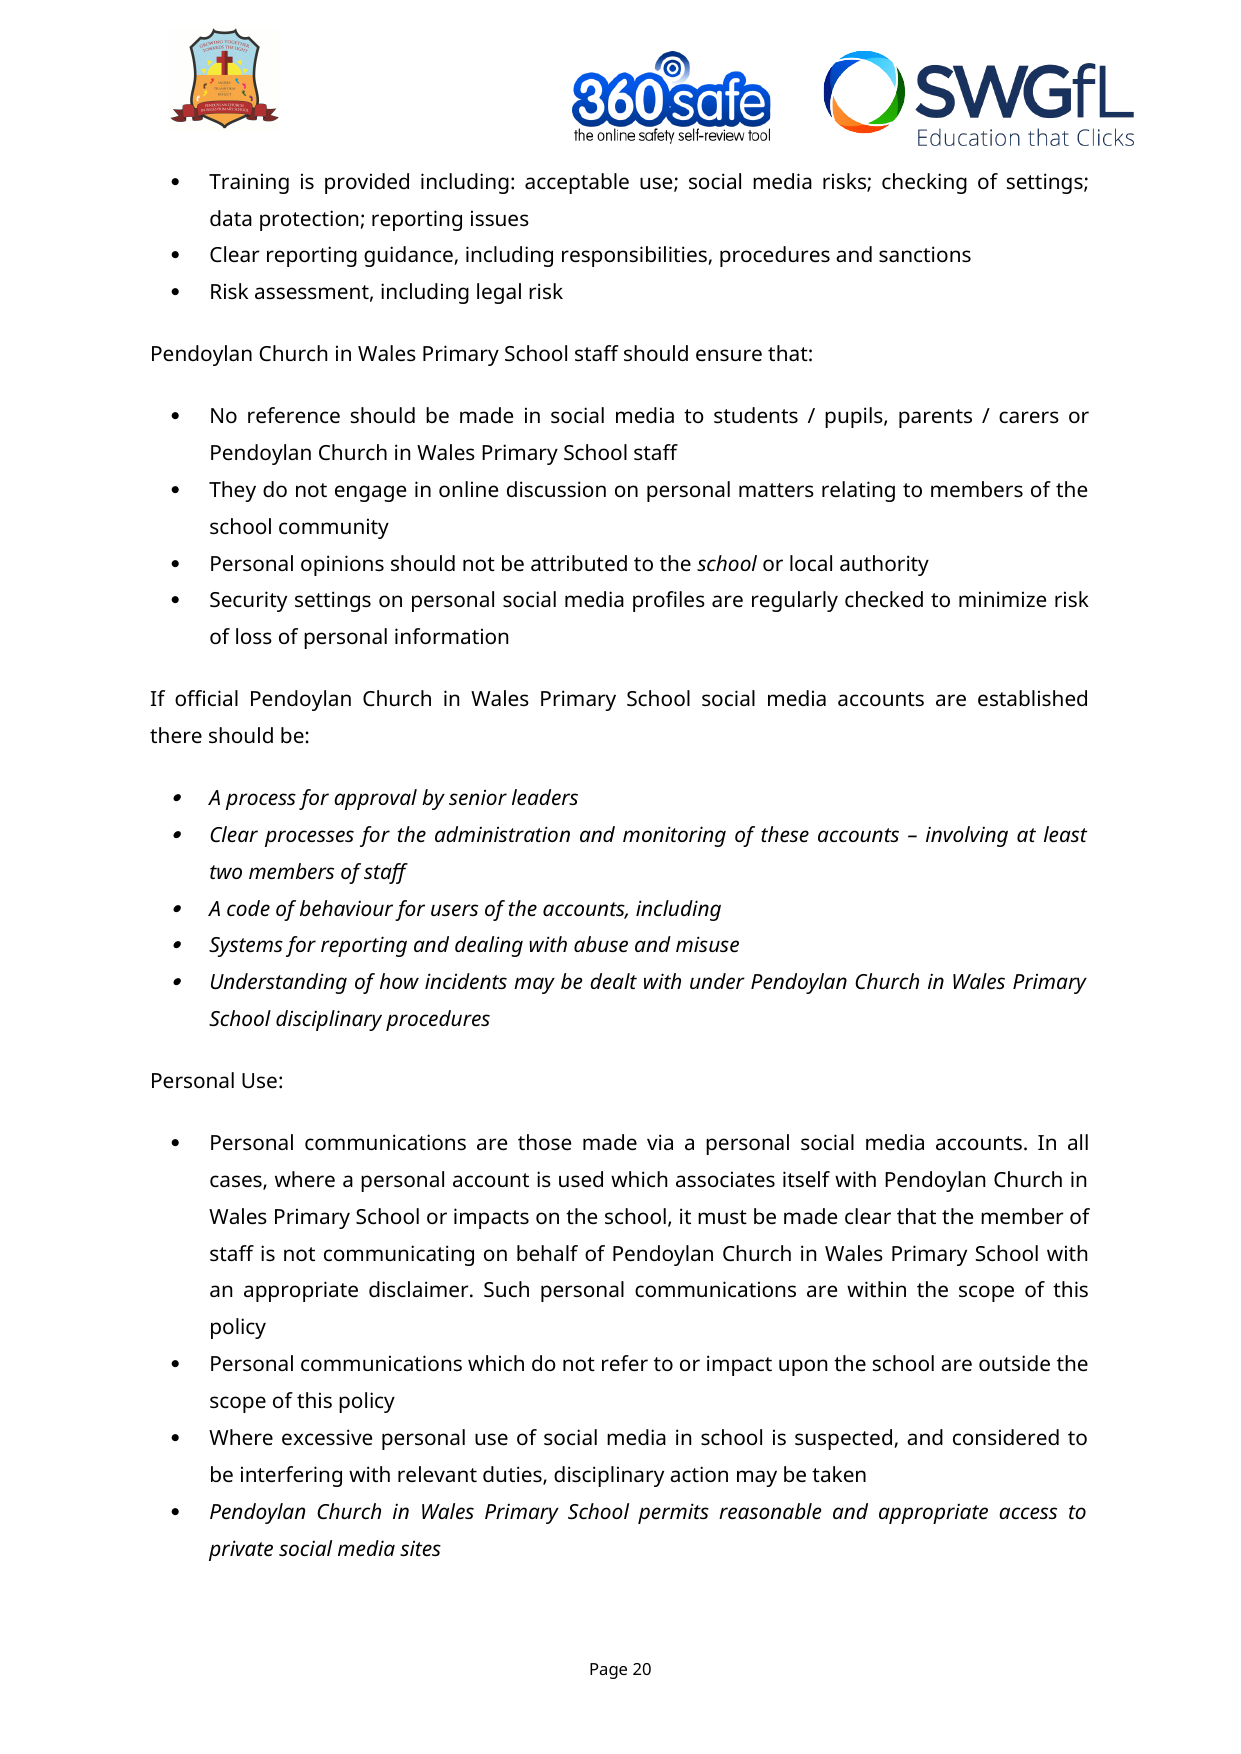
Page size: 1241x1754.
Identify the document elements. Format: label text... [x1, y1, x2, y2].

list Personal opinions should not be attributed to the school or local authority [172, 549, 1090, 577]
list Clear processes for the administration and monitoring of these accounts – involving at least two members of staff [172, 820, 1090, 885]
list Training is provided including: acceptable use; social media risks; checking of settings; data protection; reporting issues [172, 167, 1090, 232]
list Systems for reporting and dealing with abuse and misuse [172, 931, 1090, 959]
text Pendoylan Church in Wales Primary School staff should ensure that: [150, 339, 1090, 368]
list A code of behaviour for users of the accounts, including [172, 894, 1090, 922]
picture [823, 51, 1134, 146]
list No reference should be made in social media to students / pupils, parents / carers or Pendoylan Church in Wales Primary School staff [172, 401, 1090, 467]
list Security settings on personal social media profiles are regularly checked to minimize risk of loss of personal information [172, 586, 1090, 651]
text If official Pendoylan Church in Wales Primary School social media accounts are established there should be: [150, 684, 1090, 750]
list Personal communications are those made via a personal social media accounts. In all cases, where a personal account is used which associates itself with Pendoylan Church in Wales Primary School or impacts on the school, it must be made clear that the member of staff is not communicating on behalf of Pendoylan Church in Wales Primary School with an appropriate disclaimer. Such personal communications are within the scope of this policy [172, 1128, 1090, 1341]
picture [572, 51, 771, 144]
list A process for approval by senior leaders [172, 783, 1090, 812]
list Clear reporting guidance, including responsibilities, procedures and sanctions [172, 241, 1090, 269]
list Risk assessment, including legal risk [172, 277, 1090, 306]
list Pendoylan Church in Wales Primary School permits reasonable and appropriate access to private social media sites [172, 1497, 1090, 1562]
list Understanding of how incidents may be dealt with under Pendoylan Church in Wales Primary School disciplinary procedures [172, 967, 1090, 1033]
list Personal communications which do not refer to or impact upon the school are outside the scope of this policy [172, 1349, 1090, 1415]
text Personal Use: [150, 1066, 1090, 1095]
list They do not engage in online discussion on personal matters relating to members of the school community [172, 475, 1090, 540]
list Where excessive personal use of social media in school is suspected, and considered to be interfering with relevant duties, disciplinary action may be taken [172, 1423, 1090, 1488]
